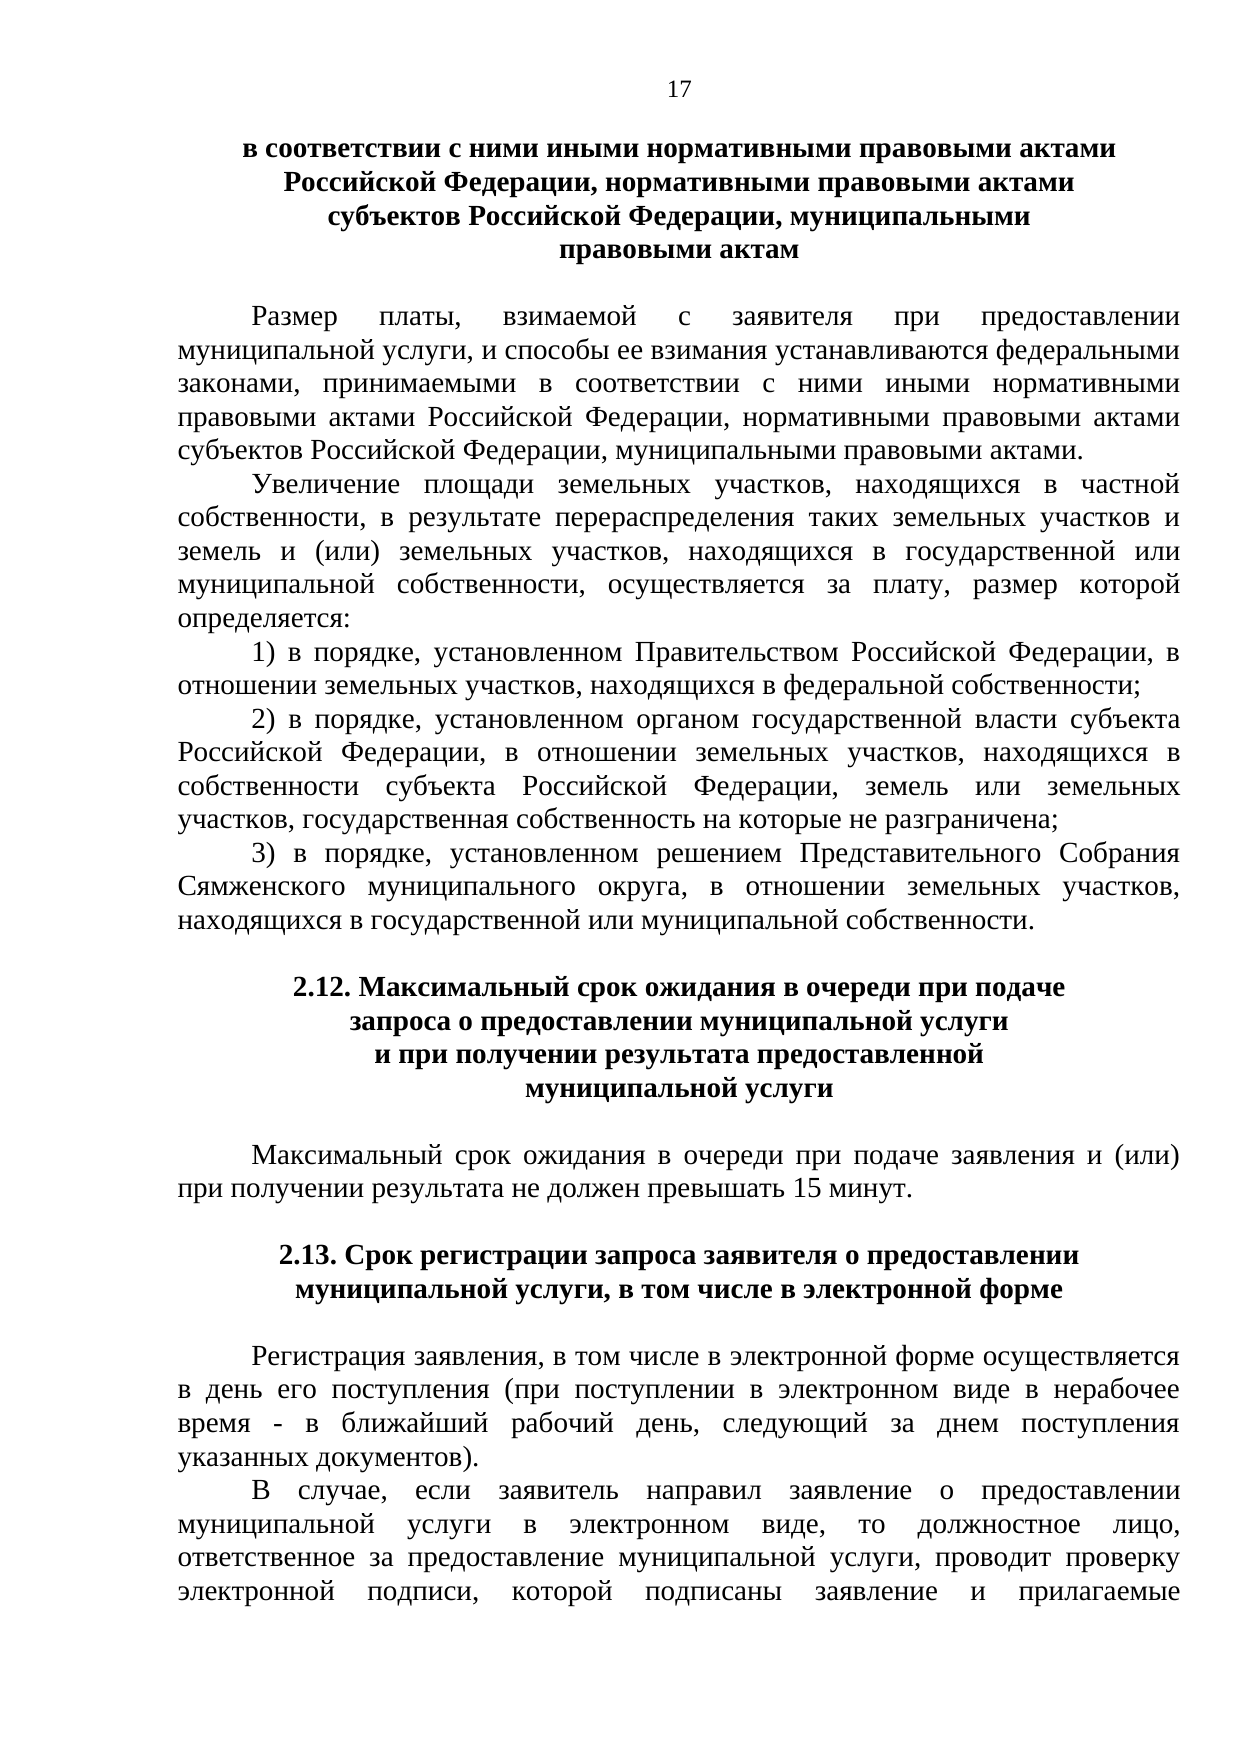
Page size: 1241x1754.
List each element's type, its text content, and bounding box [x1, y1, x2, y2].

title муниципальной услуги [177, 1070, 1181, 1103]
text Регистрация заявления, в том числе в электронной форме осуществляется в день его поступления (при поступлении в электронном виде в нерабочее время - в ближайший рабочий день, следующий за днем поступления указанных документов). [177, 1338, 1181, 1472]
text 2) в порядке, установленном органом государственной власти субъекта Российской Федерации, в отношении земельных участков, находящихся в собственности субъекта Российской Федерации, земель или земельных участков, государственная собственность на которые не разграничена; [177, 701, 1181, 835]
title 2.12. Максимальный срок ожидания в очереди при подаче [177, 969, 1181, 1003]
text Увеличение площади земельных участков, находящихся в частной собственности, в результате перераспределения таких земельных участков и земель и (или) земельных участков, находящихся в государственной или муниципальной собственности, осуществляется за плату, размер которой определяется: [177, 466, 1181, 634]
title субъектов Российской Федерации, муниципальными [177, 198, 1181, 231]
title Российской Федерации, нормативными правовыми актами [177, 164, 1181, 198]
title 2.13. Срок регистрации запроса заявителя о предоставлении [177, 1237, 1181, 1271]
title в соответствии с ними иными нормативными правовыми актами [177, 131, 1181, 164]
title муниципальной услуги, в том числе в электронной форме [177, 1271, 1181, 1304]
text Размер платы, взимаемой с заявителя при предоставлении муниципальной услуги, и способы ее взимания устанавливаются федеральными законами, принимаемыми в соответствии с ними иными нормативными правовыми актами Российской Федерации, нормативными правовыми актами субъектов Российской Федерации, муниципальными правовыми актами. [177, 298, 1181, 466]
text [177, 1472, 1181, 1606]
title запроса о предоставлении муниципальной услуги [177, 1003, 1181, 1036]
text Максимальный срок ожидания в очереди при подаче заявления и (или) при получении результата не должен превышать 15 минут. [177, 1137, 1181, 1204]
text 3) в порядке, установленном решением Представительного Собрания Сямженского муниципального округа, в отношении земельных участков, находящихся в государственной или муниципальной собственности. [177, 835, 1181, 936]
title правовыми актам [177, 231, 1181, 265]
text 1) в порядке, установленном Правительством Российской Федерации, в отношении земельных участков, находящихся в федеральной собственности; [177, 634, 1181, 701]
title и при получении результата предоставленной [177, 1036, 1181, 1070]
